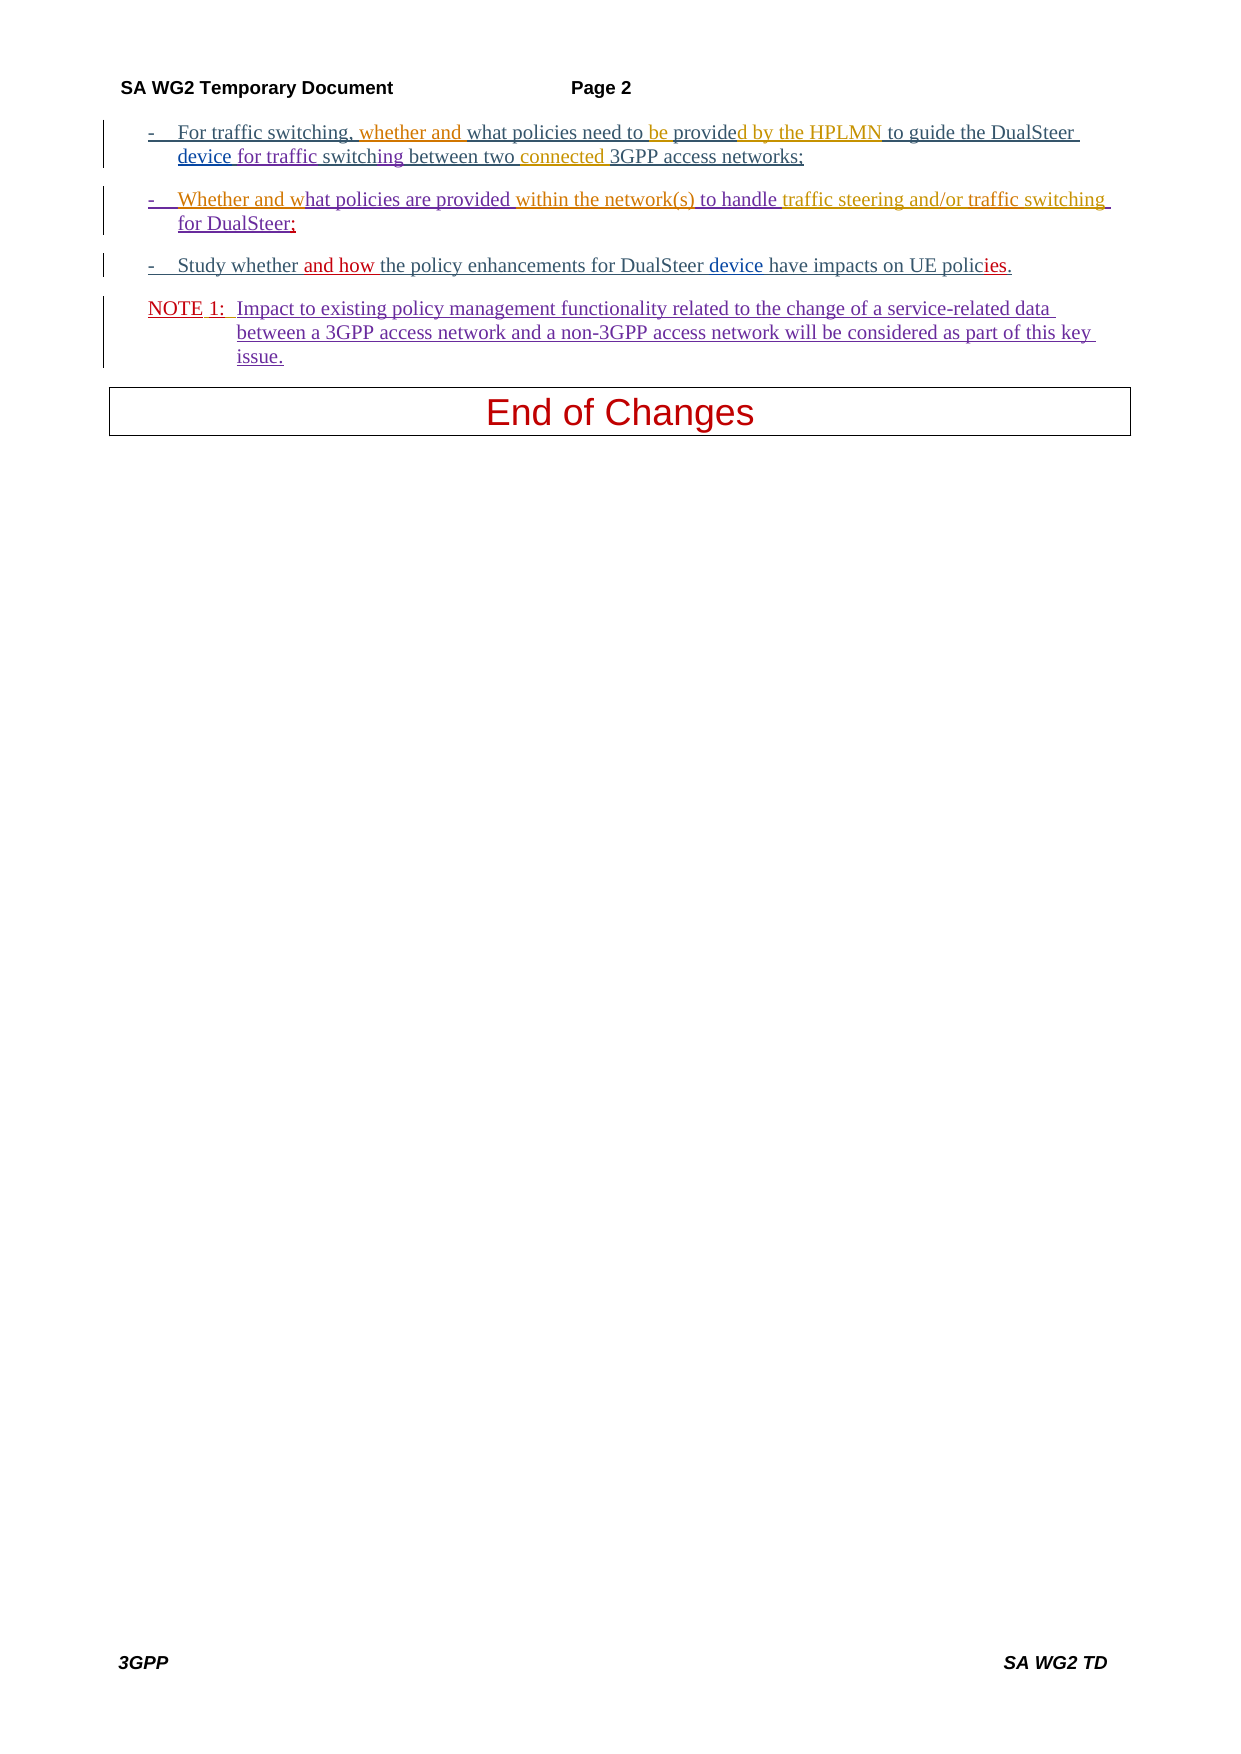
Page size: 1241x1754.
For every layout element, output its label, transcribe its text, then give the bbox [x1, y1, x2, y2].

text End of Changes [110, 388, 1130, 435]
